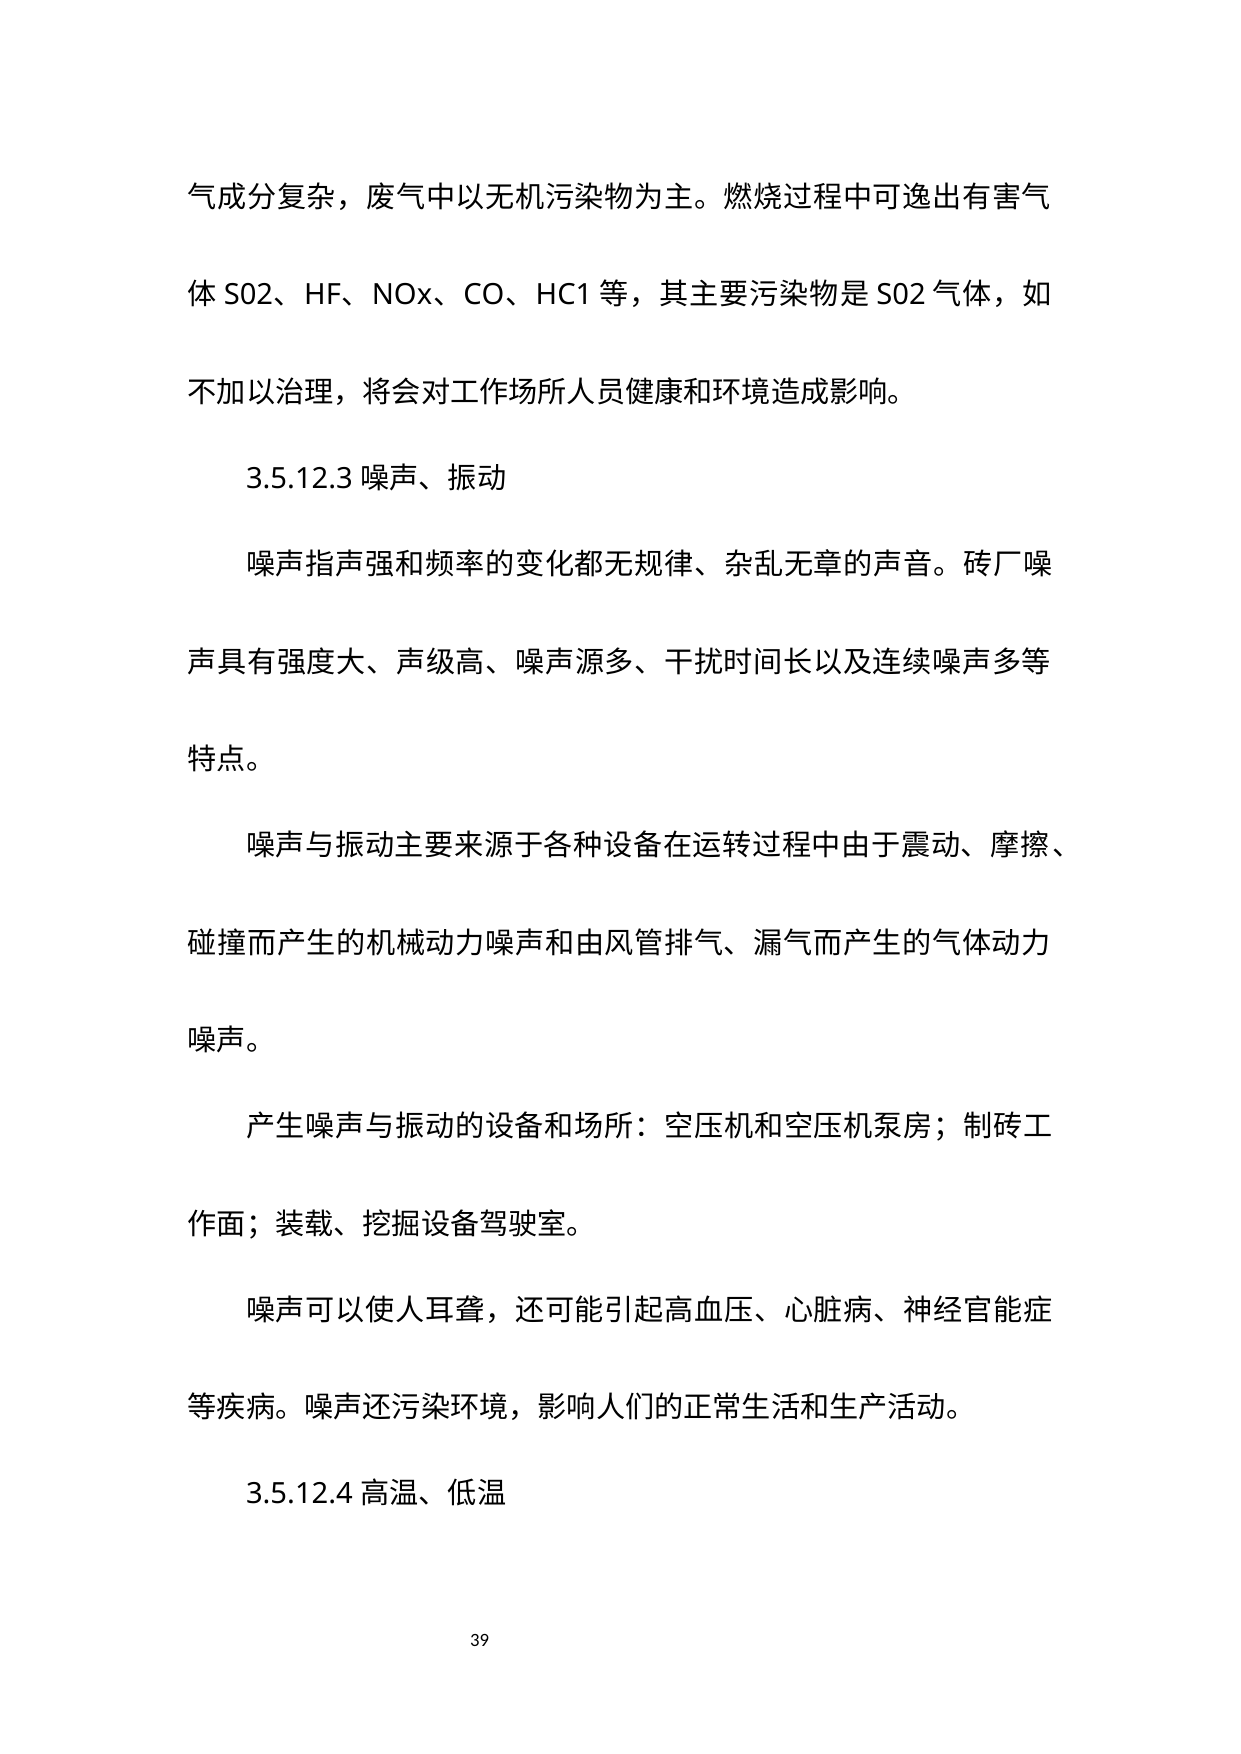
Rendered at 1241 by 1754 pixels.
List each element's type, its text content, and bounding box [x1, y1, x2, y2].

text 3.5.12.3 噪声、振动 [187, 443, 1053, 508]
text 噪声指声强和频率的变化都无规律、杂乱无章的声音。砖厂噪声具有强度大、声级高、噪声源多、干扰时间长以及连续噪声多等特点。 [187, 529, 1053, 789]
text 产生噪声与振动的设备和场所：空压机和空压机泵房；制砖工作面；装载、挖掘设备驾驶室。 [187, 1092, 1053, 1254]
text 噪声可以使人耳聋，还可能引起高血压、心脏病、神经官能症等疾病。噪声还污染环境，影响人们的正常生活和生产活动。 [187, 1275, 1053, 1438]
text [187, 162, 1053, 422]
text 噪声与振动主要来源于各种设备在运转过程中由于震动、摩擦、碰撞而产生的机械动力噪声和由风管排气、漏气而产生的气体动力噪声。 [187, 810, 1053, 1070]
text 3.5.12.4 高温、低温 [187, 1459, 1053, 1524]
